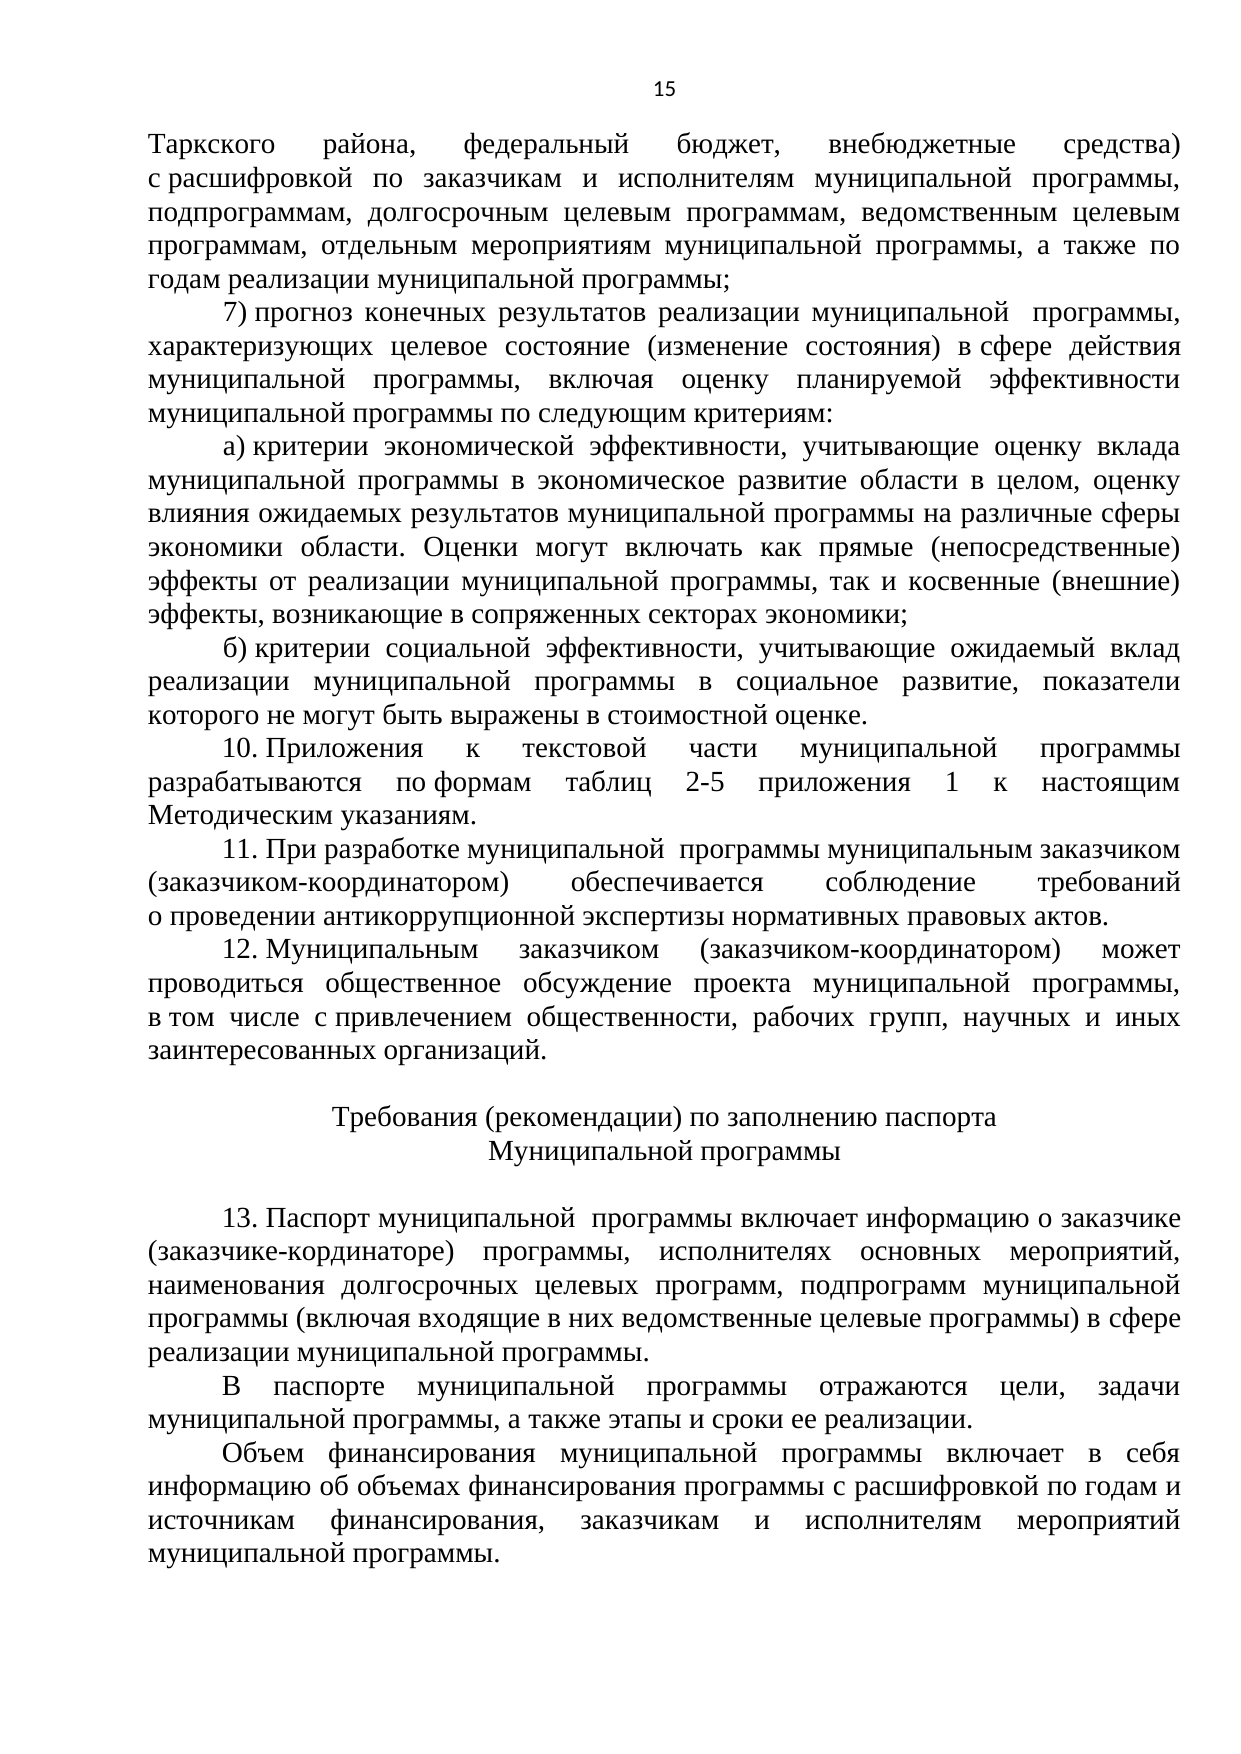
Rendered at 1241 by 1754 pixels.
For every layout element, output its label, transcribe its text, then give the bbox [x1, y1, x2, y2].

text а) критерии экономической эффективности, учитывающие оценку вклада муниципальной программы в экономическое развитие области в целом, оценку влияния ожидаемых результатов муниципальной программы на различные сферы экономики области. Оценки могут включать как прямые (непосредственные) эффекты от реализации муниципальной программы, так и косвенные (внешние) эффекты, возникающие в сопряженных секторах экономики; [148, 428, 1181, 630]
text 10. Приложения к текстовой части муниципальной программы разрабатываются по формам таблиц 2-5 приложения 1 к настоящим Методическим указаниям. [148, 730, 1181, 831]
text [148, 127, 1181, 294]
text В паспорте муниципальной программы отражаются цели, задачи муниципальной программы, а также этапы и сроки ее реализации. [148, 1368, 1181, 1435]
text Муниципальной программы [148, 1133, 1181, 1166]
text 13. Паспорт муниципальной программы включает информацию о заказчике (заказчике-кординаторе) программы, исполнителях основных мероприятий, наименования долгосрочных целевых программ, подпрограмм муниципальной программы (включая входящие в них ведомственные целевые программы) в сфере реализации муниципальной программы. [148, 1200, 1181, 1368]
text 12. Муниципальным заказчиком (заказчиком-координатором) может проводиться общественное обсуждение проекта муниципальной программы, в том числе с привлечением общественности, рабочих групп, научных и иных заинтересованных организаций. [148, 932, 1181, 1066]
text Объем финансирования муниципальной программы включает в себя информацию об объемах финансирования программы с расшифровкой по годам и источникам финансирования, заказчикам и исполнителям мероприятий муниципальной программы. [148, 1435, 1181, 1569]
text 7) прогноз конечных результатов реализации муниципальной программы, характеризующих целевое состояние (изменение состояния) в сфере действия муниципальной программы, включая оценку планируемой эффективности муниципальной программы по следующим критериям: [148, 294, 1181, 428]
text 11. При разработке муниципальной программы муниципальным заказчиком (заказчиком-координатором) обеспечивается соблюдение требований о проведении антикоррупционной экспертизы нормативных правовых актов. [148, 831, 1181, 932]
text б) критерии социальной эффективности, учитывающие ожидаемый вклад реализации муниципальной программы в социальное развитие, показатели которого не могут быть выражены в стоимостной оценке. [148, 630, 1181, 730]
text Требования (рекомендации) по заполнению паспорта [148, 1099, 1181, 1133]
